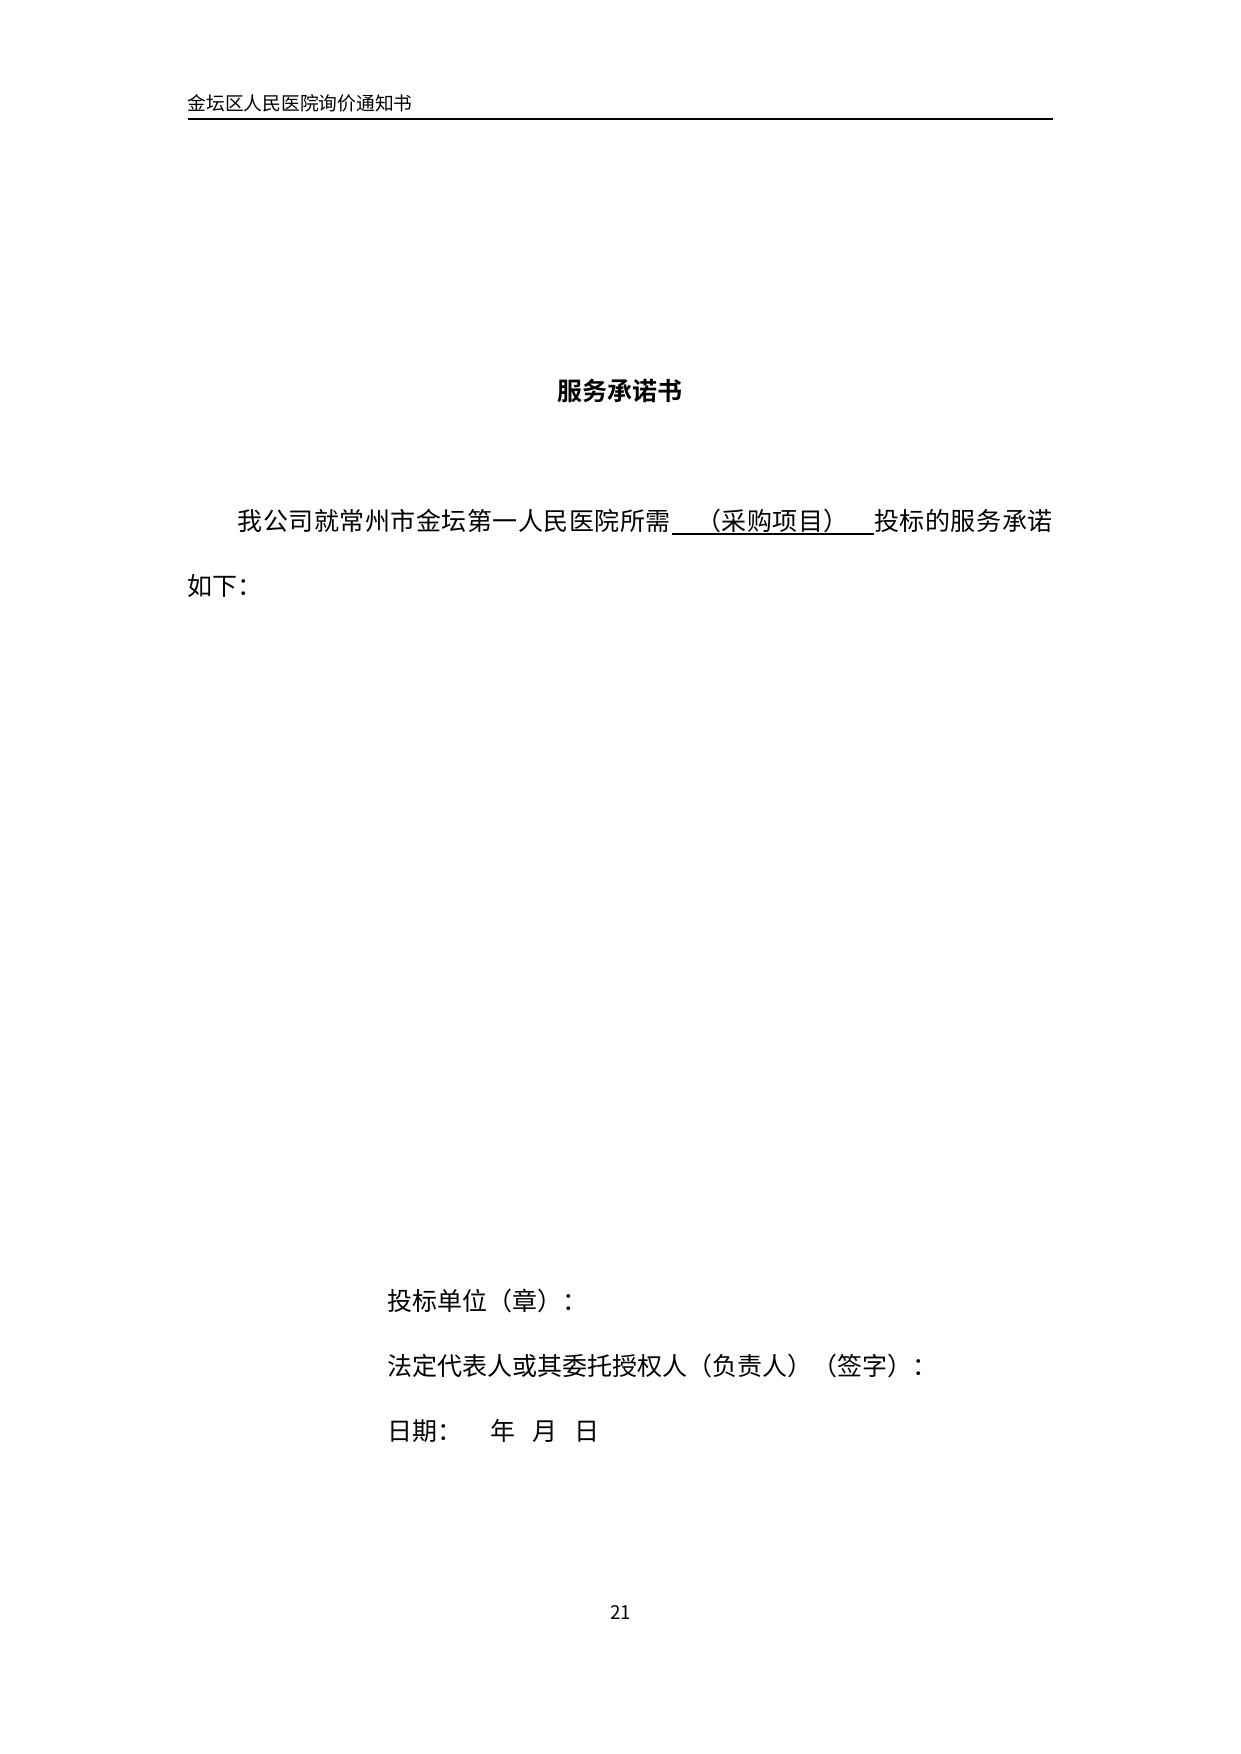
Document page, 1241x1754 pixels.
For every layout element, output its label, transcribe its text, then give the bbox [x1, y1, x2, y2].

text 投标单位（章）： [187, 1267, 1053, 1332]
text 日期： 年 月 日 [187, 1397, 1053, 1462]
text 服务承诺书 [187, 357, 1053, 422]
text 我公司就常州市金坛第一人民医院所需 （采购项目） 投标的服务承诺如下： [187, 487, 1053, 617]
text 法定代表人或其委托授权人（负责人）（签字）： [187, 1332, 1053, 1397]
